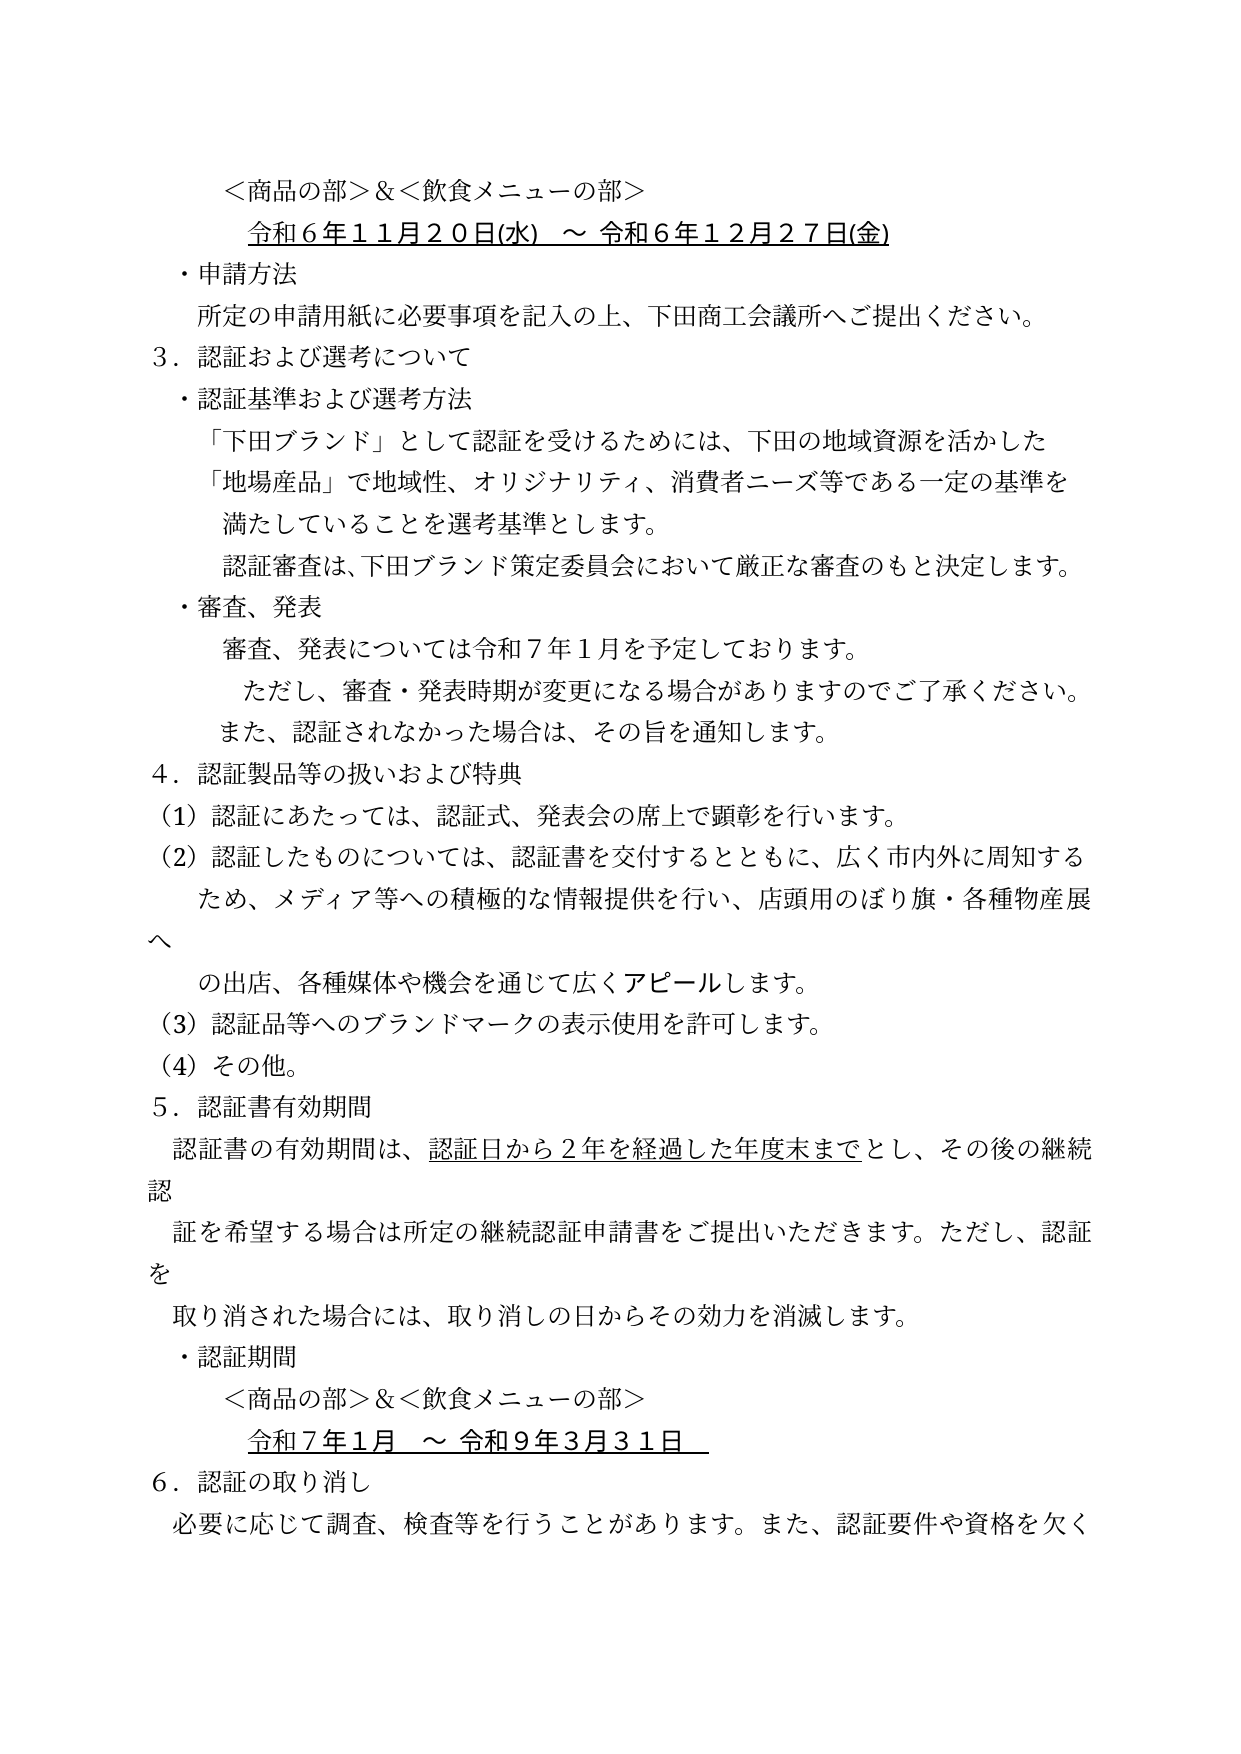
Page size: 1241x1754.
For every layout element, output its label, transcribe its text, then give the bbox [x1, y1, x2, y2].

text 「地場産品」で地域性、オリジナリティ、消費者ニーズ等である一定の基準を [198, 460, 1092, 502]
text ・認証期間 [148, 1335, 1092, 1377]
text ５．認証書有効期間 [148, 1085, 1092, 1127]
text また、認証されなかった場合は、その旨を通知します。 [148, 710, 1092, 752]
text 所定の申請用紙に必要事項を記入の上、下田商工会議所へご提出ください。 [148, 294, 1092, 335]
text の出店、各種媒体や機会を通じて広くアピールします。 [148, 960, 1092, 1002]
text 令和６年１１月２０日(水) 〜 令和６年１２月２７日(金) [148, 210, 1092, 252]
text ただし、審査・発表時期が変更になる場合がありますのでご了承ください。 [148, 669, 1092, 710]
text 「下田ブランド」として認証を受けるためには、下田の地域資源を活かした [148, 419, 1092, 460]
text （2）認証したものについては、認証書を交付するとともに、広く市内外に周知する [148, 835, 1092, 877]
text ・申請方法 [148, 252, 1092, 294]
text 認証書の有効期間は、認証日から２年を経過した年度末までとし、その後の継続認 [148, 1127, 1092, 1210]
text ＜商品の部＞＆＜飲食メニューの部＞ [148, 169, 1092, 210]
text ３．認証および選考について [148, 335, 1092, 377]
text 証を希望する場合は所定の継続認証申請書をご提出いただきます。ただし、認証を [148, 1210, 1092, 1294]
text 取り消された場合には、取り消しの日からその効力を消滅します。 [148, 1294, 1092, 1335]
text （3）認証品等へのブランドマークの表示使用を許可します。 [148, 1002, 1092, 1044]
text ・認証基準および選考方法 [148, 377, 1092, 419]
text ＜商品の部＞＆＜飲食メニューの部＞ [148, 1377, 1092, 1419]
text 認証審査は､下田ブランド策定委員会において厳正な審査のもと決定します。 [223, 544, 1092, 585]
text （1）認証にあたっては、認証式、発表会の席上で顕彰を行います。 [148, 794, 1092, 835]
text ・審査、発表 [148, 585, 1092, 627]
text （4）その他。 [148, 1044, 1092, 1085]
text ため、メディア等への積極的な情報提供を行い、店頭用のぼり旗・各種物産展へ [148, 877, 1092, 960]
text 令和７年１月 〜 令和９年３月３１日 [148, 1419, 1092, 1460]
text ６．認証の取り消し [148, 1460, 1092, 1502]
text 審査、発表については令和７年１月を予定しております。 [148, 627, 1092, 669]
text ４．認証製品等の扱いおよび特典 [148, 752, 1092, 794]
text 必要に応じて調査、検査等を行うことがあります。また、認証要件や資格を欠く [148, 1502, 1092, 1544]
text 満たしていることを選考基準とします。 [223, 502, 1092, 544]
